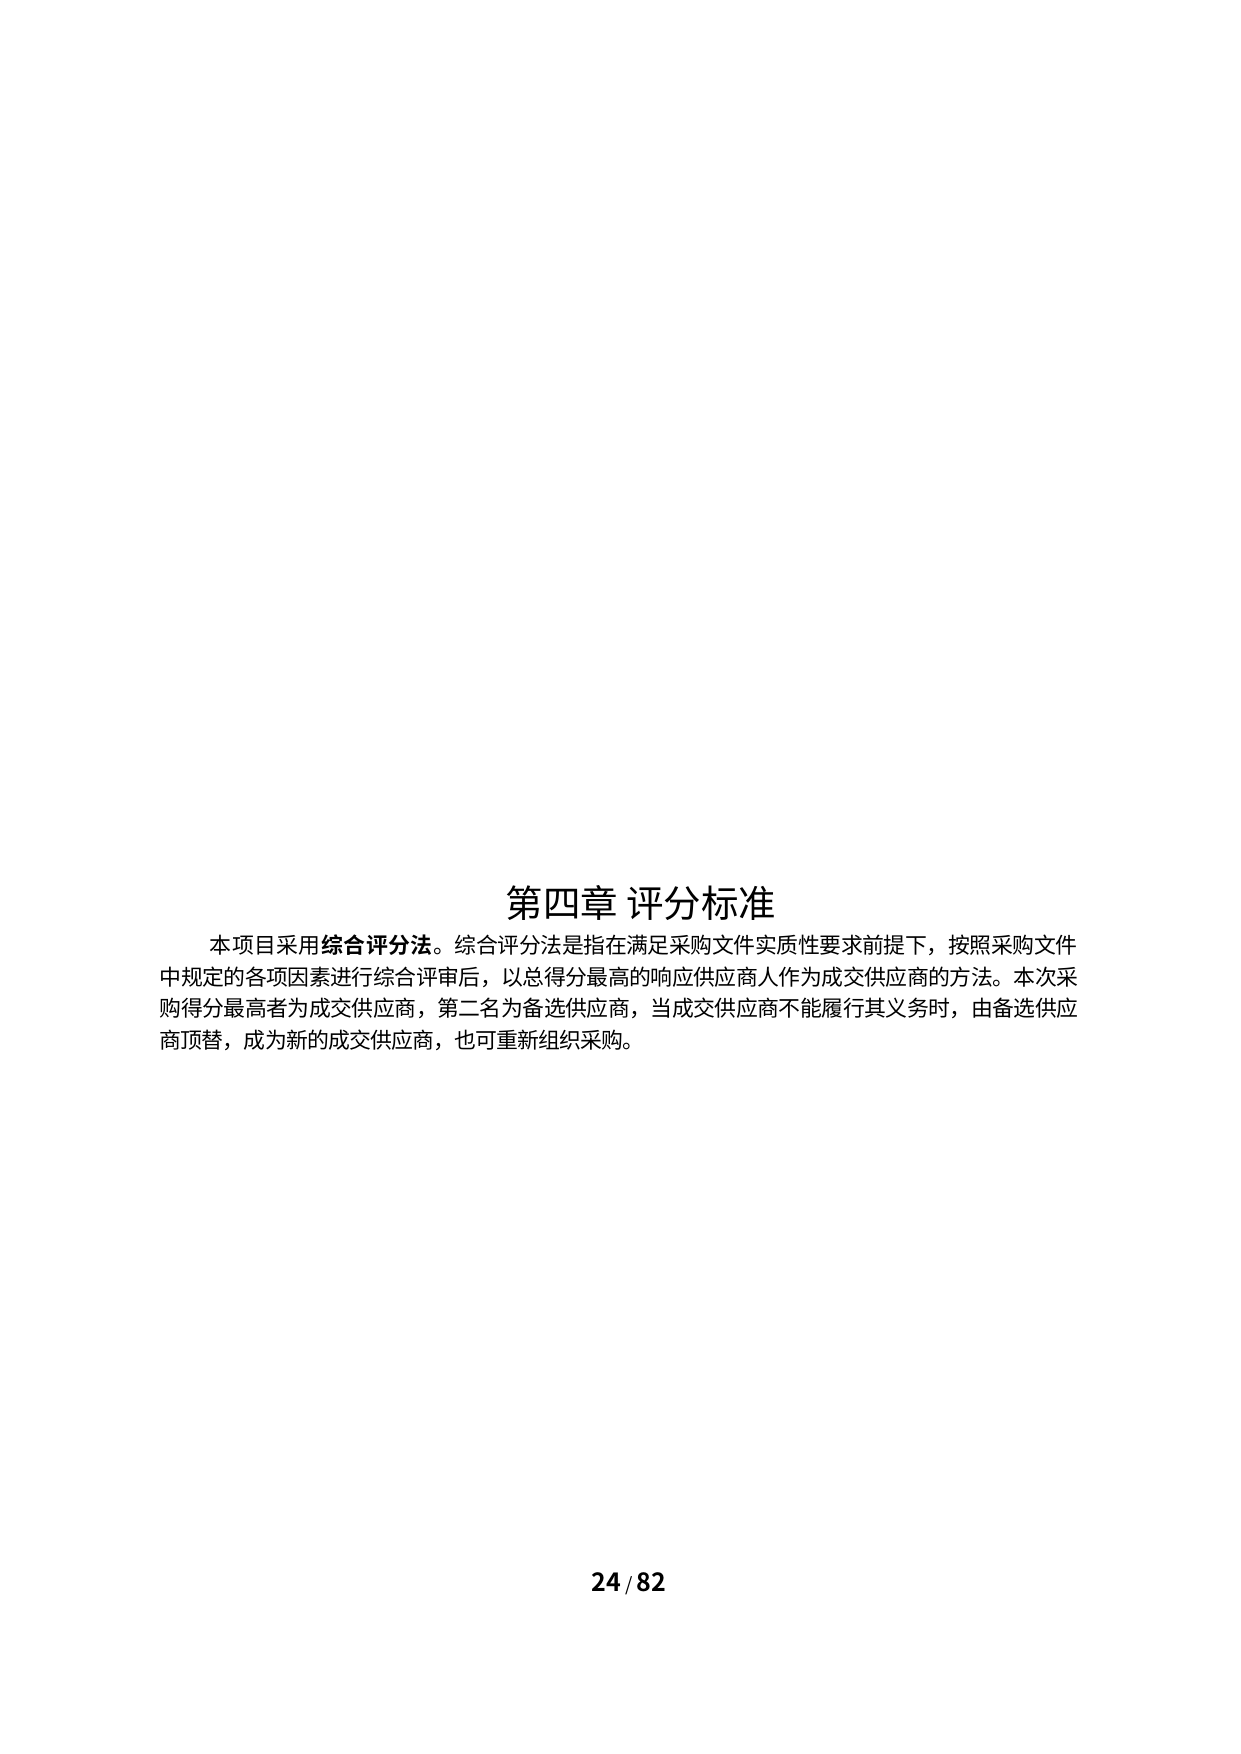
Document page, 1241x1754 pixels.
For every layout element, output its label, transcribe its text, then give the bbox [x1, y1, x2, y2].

text 第四章 评分标准 [134, 873, 1104, 928]
text 本项目采用综合评分法。综合评分法是指在满足采购文件实质性要求前提下，按照采购文件中规定的各项因素进行综合评审后，以总得分最高的响应供应商人作为成交供应商的方法。本次采购得分最高者为成交供应商，第二名为备选供应商，当成交供应商不能履行其义务时，由备选供应商顶替，成为新的成交供应商，也可重新组织采购。 [159, 928, 1079, 1055]
